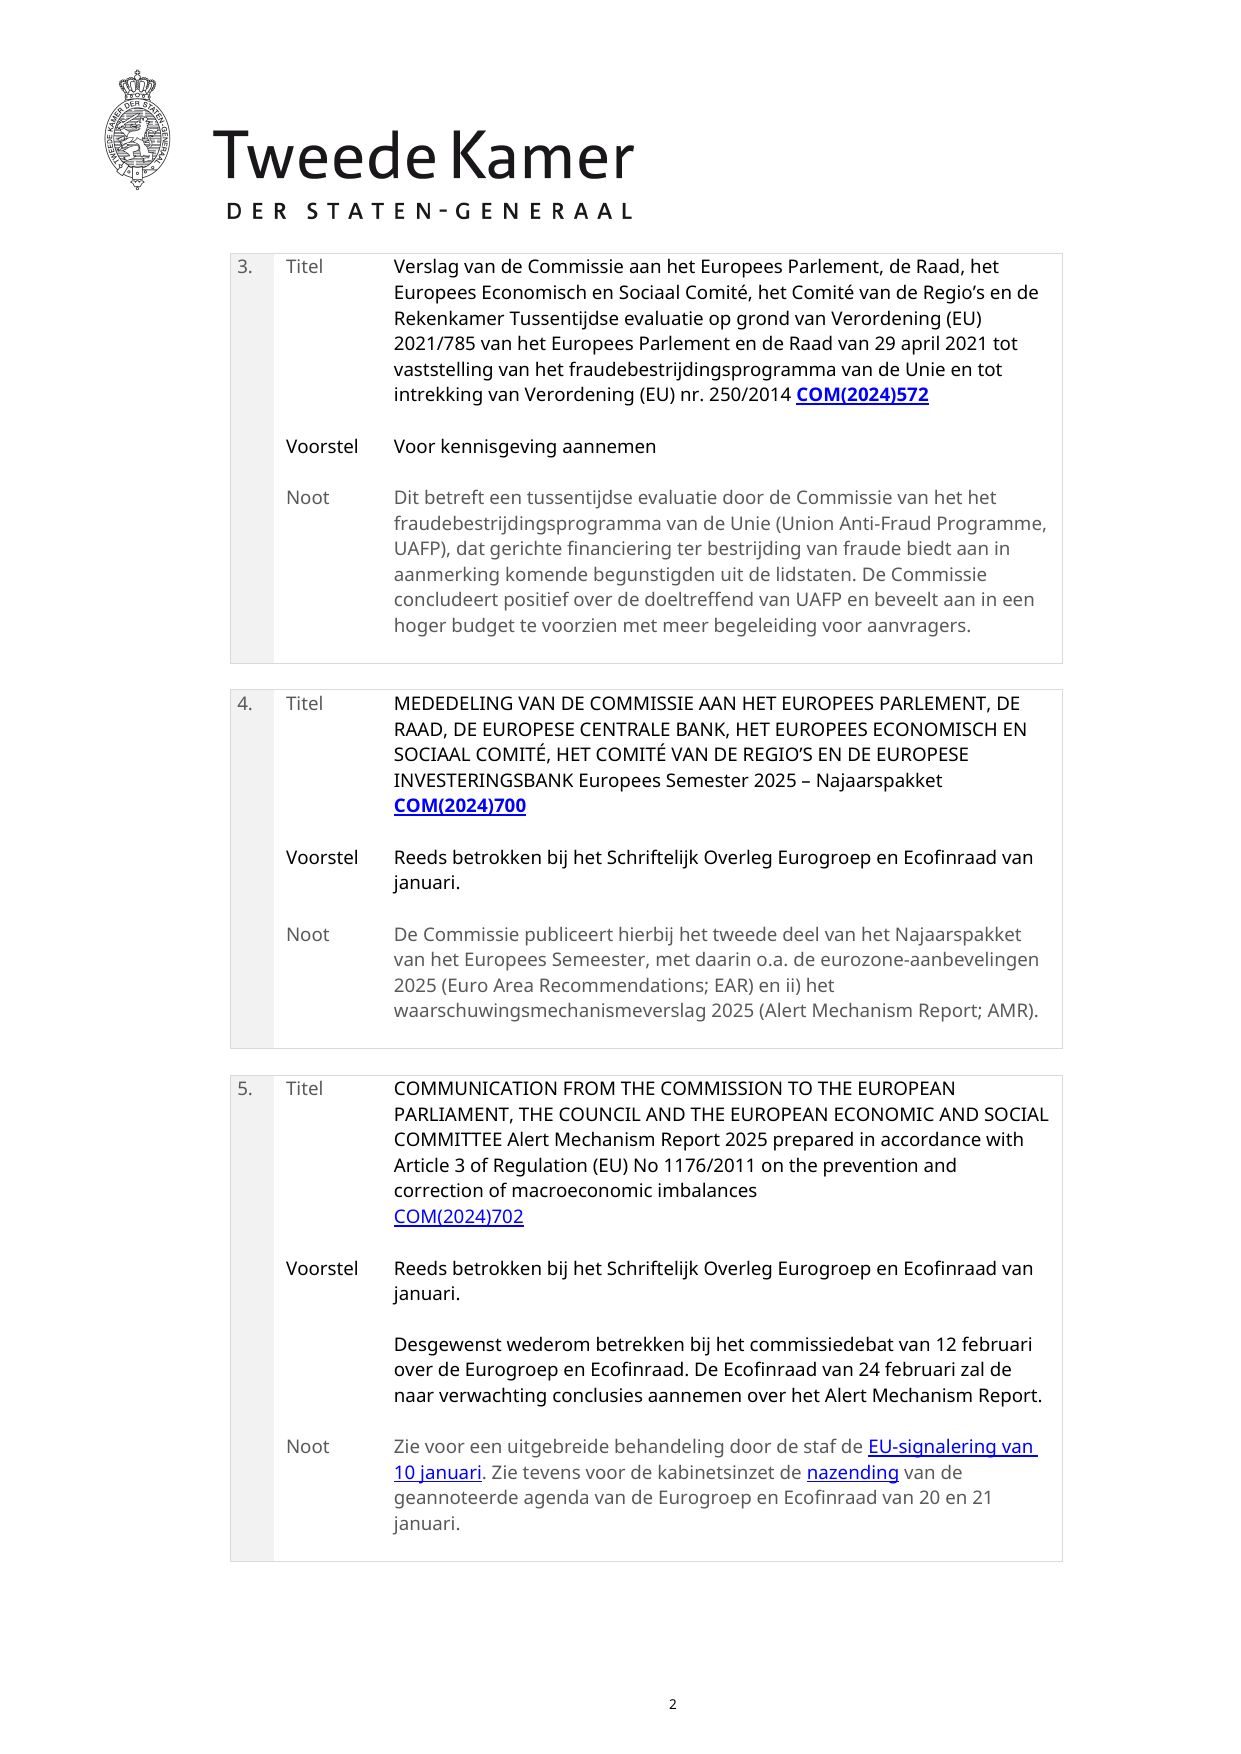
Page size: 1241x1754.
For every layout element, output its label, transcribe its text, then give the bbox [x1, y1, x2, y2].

table_cell Voor kennisgeving aannemen [383, 432, 1062, 483]
table_cell Noot [275, 920, 382, 1048]
table_cell Noot [275, 1433, 382, 1561]
table_header MEDEDELING VAN DE COMMISSIE AAN HET EUROPEES PARLEMENT, DE RAAD, DE EUROPESE CENTRALE BANK, HET EUROPEES ECONOMISCH EN SOCIAAL COMITÉ, HET COMITÉ VAN DE REGIO’S EN DE EUROPESE INVESTERINGSBANK Europees Semester 2025 – Najaarspakket COM(2024)700 [383, 690, 1062, 843]
table_header Verslag van de Commissie aan het Europees Parlement, de Raad, het Europees Economisch en Sociaal Comité, het Comité van de Regio’s en de Rekenkamer Tussentijdse evaluatie op grond van Verordening (EU) 2021/785 van het Europees Parlement en de Raad van 29 april 2021 tot vaststelling van het fraudebestrijdingsprogramma van de Unie en tot intrekking van Verordening (EU) nr. 250/2014 COM(2024)572 [383, 254, 1062, 432]
table_header Titel [275, 1076, 382, 1254]
table_cell Reeds betrokken bij het Schriftelijk Overleg Eurogroep en Ecofinraad van januari. Desgewenst wederom betrekken bij het commissiedebat van 12 februari over de Eurogroep en Ecofinraad. De Ecofinraad van 24 februari zal de naar verwachting conclusies aannemen over het Alert Mechanism Report. [383, 1254, 1062, 1432]
table_header [231, 1076, 274, 1561]
table_header COMMUNICATION FROM THE COMMISSION TO THE EUROPEAN PARLIAMENT, THE COUNCIL AND THE EUROPEAN ECONOMIC AND SOCIAL COMMITTEE Alert Mechanism Report 2025 prepared in accordance with Article 3 of Regulation (EU) No 1176/2011 on the prevention and correction of macroeconomic imbalances COM(2024)702 [383, 1076, 1062, 1254]
table_header [231, 690, 274, 1048]
table_cell Dit betreft een tussentijdse evaluatie door de Commissie van het het fraudebestrijdingsprogramma van de Unie (Union Anti-Fraud Programme, UAFP), dat gerichte financiering ter bestrijding van fraude biedt aan in aanmerking komende begunstigden uit de lidstaten. De Commissie concludeert positief over de doeltreffend van UAFP en beveelt aan in een hoger budget te voorzien met meer begeleiding voor aanvragers. [383, 484, 1062, 663]
table_header Titel [275, 690, 382, 843]
table_cell De Commissie publiceert hierbij het tweede deel van het Najaarspakket van het Europees Semeester, met daarin o.a. de eurozone-aanbevelingen 2025 (Euro Area Recommendations; EAR) en ii) het waarschuwingsmechanismeverslag 2025 (Alert Mechanism Report; AMR). [383, 920, 1062, 1048]
table_cell Voorstel [275, 432, 382, 483]
table_cell Reeds betrokken bij het Schriftelijk Overleg Eurogroep en Ecofinraad van januari. [383, 843, 1062, 920]
table_cell Voorstel [275, 843, 382, 920]
table_header [231, 254, 274, 663]
table_cell Noot [275, 484, 382, 663]
picture [102, 61, 174, 265]
table_cell Zie voor een uitgebreide behandeling door de staf de EU-signalering van 10 januari. Zie tevens voor de kabinetsinzet de nazending van de geannoteerde agenda van de Eurogroep en Ecofinraad van 20 en 21 januari. [383, 1433, 1062, 1561]
table_header Titel [275, 254, 382, 432]
table_cell Voorstel [275, 1254, 382, 1432]
picture [177, 61, 681, 265]
